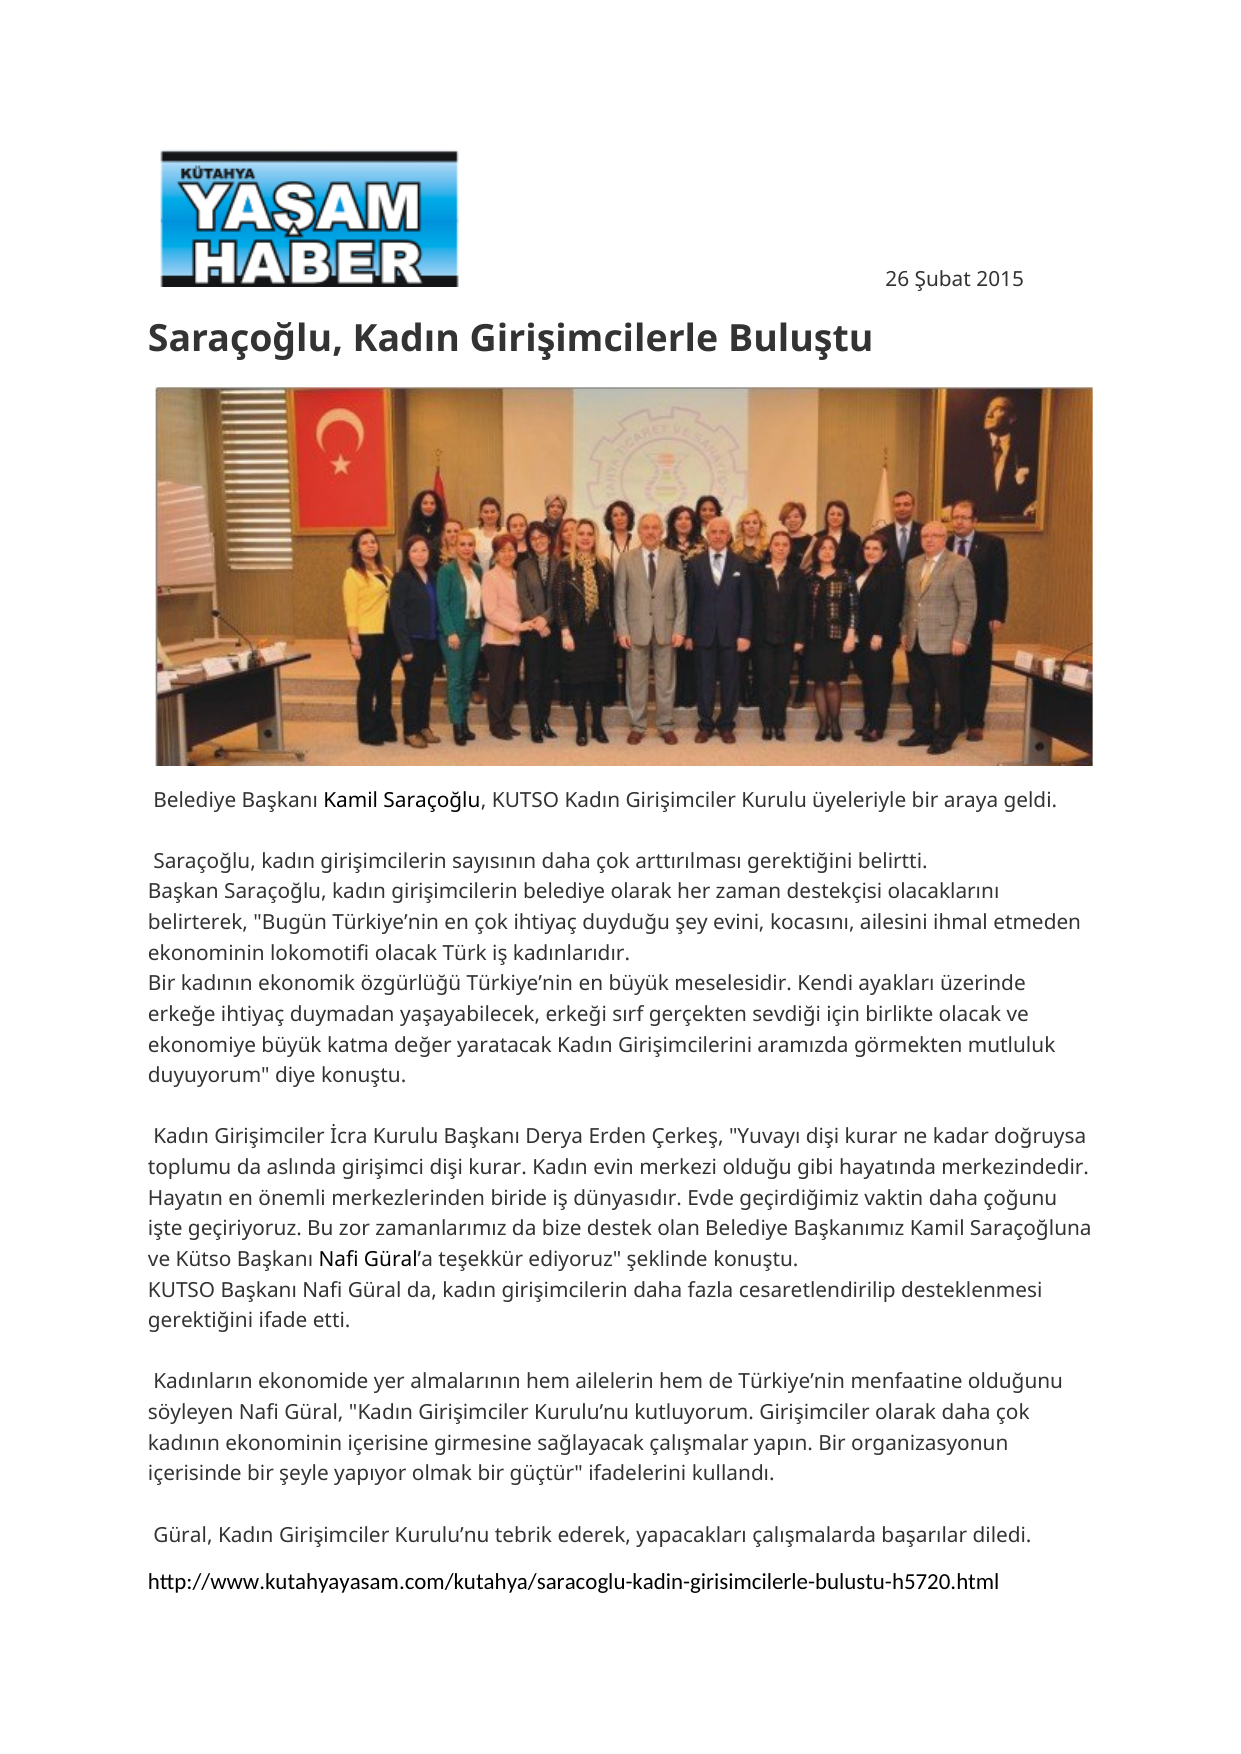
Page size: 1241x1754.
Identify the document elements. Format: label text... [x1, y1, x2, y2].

picture [147, 383, 1093, 766]
text Belediye Başkanı Kamil Saraçoğlu, KUTSO Kadın Girişimciler Kurulu üyeleriyle bir araya geldi. Saraçoğlu, kadın girişimcilerin sayısının daha çok arttırılması gerektiğini belirtti. Başkan Saraçoğlu, kadın girişimcilerin belediye olarak her zaman destekçisi olacaklarını belirterek, "Bugün Türkiye’nin en çok ihtiyaç duyduğu şey evini, kocasını, ailesini ihmal etmeden ekonominin lokomotifi olacak Türk iş kadınlarıdır. Bir kadının ekonomik özgürlüğü Türkiye’nin en büyük meselesidir. Kendi ayakları üzerinde erkeğe ihtiyaç duymadan yaşayabilecek, erkeği sırf gerçekten sevdiği için birlikte olacak ve ekonomiye büyük katma değer yaratacak Kadın Girişimcilerini aramızda görmekten mutluluk duyuyorum" diye konuştu. Kadın Girişimciler İcra Kurulu Başkanı Derya Erden Çerkeş, "Yuvayı dişi kurar ne kadar doğruysa toplumu da aslında girişimci dişi kurar. Kadın evin merkezi olduğu gibi hayatında merkezindedir. Hayatın en önemli merkezlerinden biride iş dünyasıdır. Evde geçirdiğimiz vaktin daha çoğunu işte geçiriyoruz. Bu zor zamanlarımız da bize destek olan Belediye Başkanımız Kamil Saraçoğluna ve Kütso Başkanı Nafi Güral’a teşekkür ediyoruz" şeklinde konuştu. KUTSO Başkanı Nafi Güral da, kadın girişimcilerin daha fazla cesaretlendirilip desteklenmesi gerektiğini ifade etti. Kadınların ekonomide yer almalarının hem ailelerin hem de Türkiye’nin menfaatine olduğunu söyleyen Nafi Güral, "Kadın Girişimciler Kurulu’nu kutluyorum. Girişimciler olarak daha çok kadının ekonominin içerisine girmesine sağlayacak çalışmalar yapın. Bir organizasyonun içerisinde bir şeyle yapıyor olmak bir güçtür" ifadelerini kullandı. Güral, Kadın Girişimciler Kurulu’nu tebrik ederek, yapacakları çalışmalarda başarılar diledi. [148, 785, 1093, 1548]
text http://www.kutahyayasam.com/kutahya/saracoglu-kadin-girisimcilerle-bulustu-h5720.html [148, 1567, 1093, 1595]
picture [147, 147, 465, 287]
text Saraçoğlu, Kadın Girişimcilerle Buluştu [148, 312, 1093, 363]
